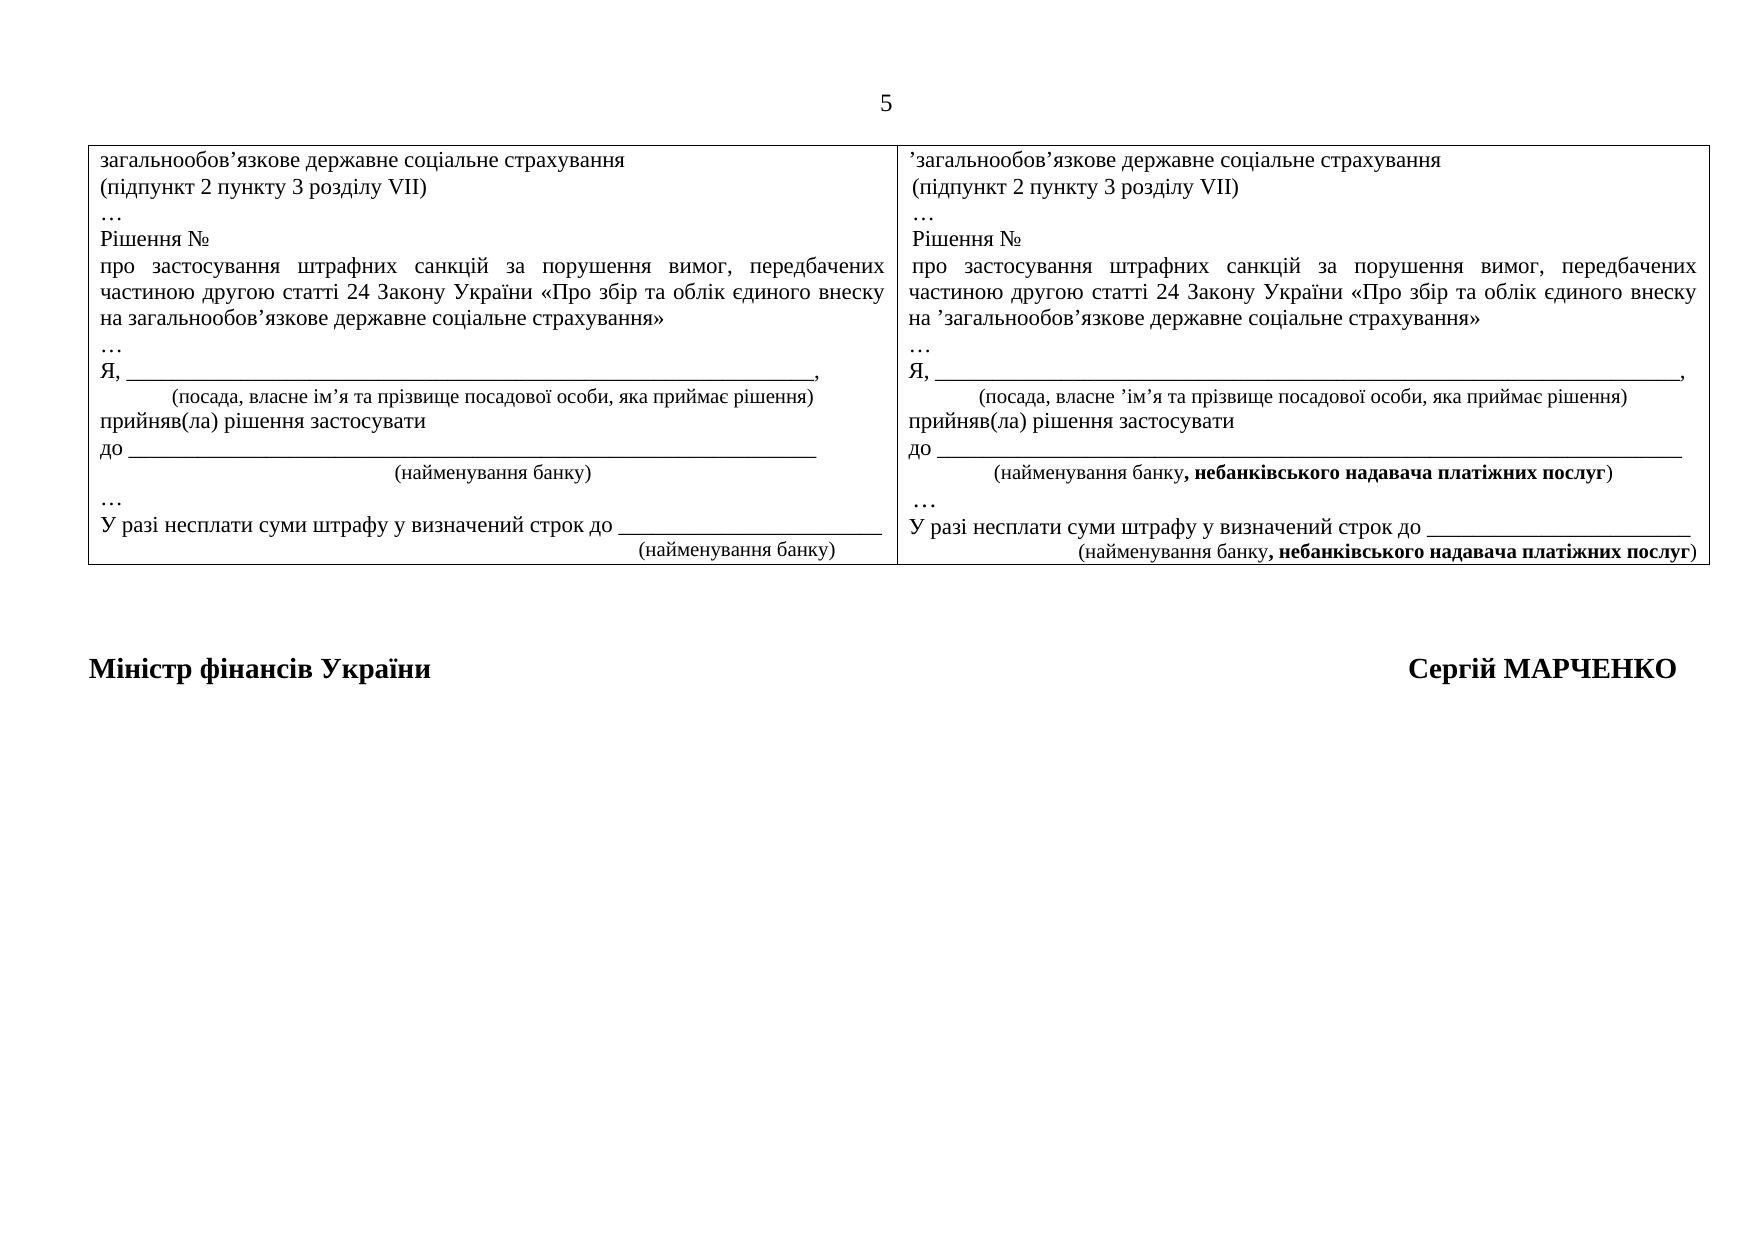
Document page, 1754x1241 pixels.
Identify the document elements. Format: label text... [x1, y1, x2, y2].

text Міністр фінансів України Сергій МАРЧЕНКО [88, 651, 1683, 684]
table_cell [898, 146, 1709, 563]
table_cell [89, 146, 897, 563]
